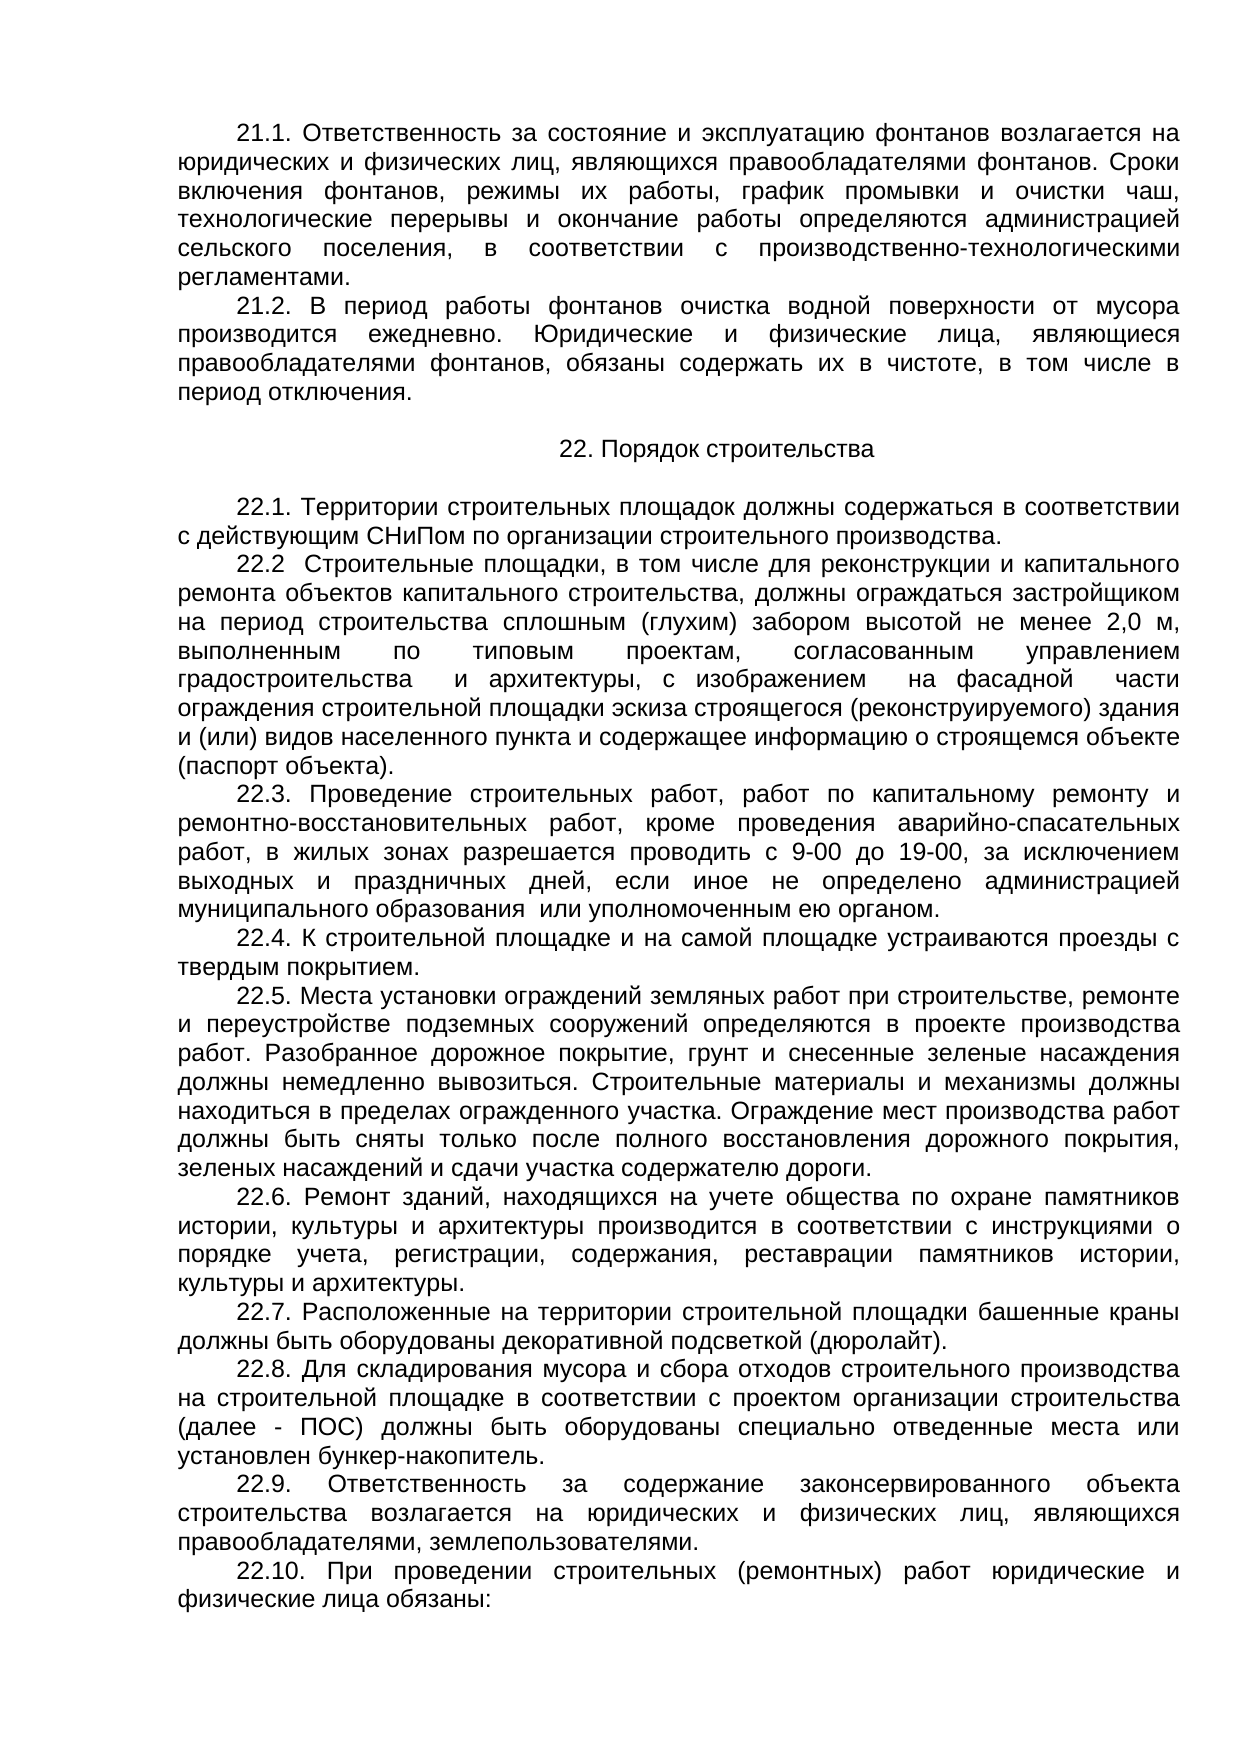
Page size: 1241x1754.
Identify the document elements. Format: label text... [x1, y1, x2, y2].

text 22.8. Для складирования мусора и сбора отходов строительного производства на строительной площадке в соответствии с проектом организации строительства (далее - ПОС) должны быть оборудованы специально отведенные места или установлен бункер-накопитель. [177, 1354, 1181, 1469]
text 22.2 Строительные площадки, в том числе для реконструкции и капитального ремонта объектов капитального строительства, должны ограждаться застройщиком на период строительства сплошным (глухим) забором высотой не менее , выполненным по типовым проектам, согласованным управлением градостроительства и архитектуры, с изображением на фасадной части ограждения строительной площадки эскиза строящегося (реконструируемого) здания и (или) видов населенного пункта и содержащее информацию о строящемся объекте (паспорт объекта). [177, 549, 1181, 779]
text 22.3. Проведение строительных работ, работ по капитальному ремонту и ремонтно-восстановительных работ, кроме проведения аварийно-спасательных работ, в жилых зонах разрешается проводить с 9-00 до 19-00, за исключением выходных и праздничных дней, если иное не определено администрацией муниципального образования или уполномоченным ею органом. [177, 779, 1181, 923]
text 21.1. Ответственность за состояние и эксплуатацию фонтанов возлагается на юридических и физических лиц, являющихся правообладателями фонтанов. Сроки включения фонтанов, режимы их работы, график промывки и очистки чаш, технологические перерывы и окончание работы определяются администрацией сельского поселения, в соответствии с производственно-технологическими регламентами. [177, 118, 1181, 291]
text 22.9. Ответственность за содержание законсервированного объекта строительства возлагается на юридических и физических лиц, являющихся правообладателями, землепользователями. [177, 1469, 1181, 1556]
text 22.6. Ремонт зданий, находящихся на учете общества по охране памятников истории, культуры и архитектуры производится в соответствии с инструкциями о порядке учета, регистрации, содержания, реставрации памятников истории, культуры и архитектуры. [177, 1182, 1181, 1297]
text 21.2. В период работы фонтанов очистка водной поверхности от мусора производится ежедневно. Юридические и физические лица, являющиеся правообладателями фонтанов, обязаны содержать их в чистоте, в том числе в период отключения. [177, 291, 1181, 406]
text 22.5. Места установки ограждений земляных работ при строительстве, ремонте и переустройстве подземных сооружений определяются в проекте производства работ. Разобранное дорожное покрытие, грунт и снесенные зеленые насаждения должны немедленно вывозиться. Строительные материалы и механизмы должны находиться в пределах огражденного участка. Ограждение мест производства работ должны быть сняты только после полного восстановления дорожного покрытия, зеленых насаждений и сдачи участка содержателю дороги. [177, 981, 1181, 1182]
text 22. Порядок строительства [177, 434, 1181, 463]
text 22.4. К строительной площадке и на самой площадке устраиваются проезды с твердым покрытием. [177, 923, 1181, 981]
text 22.7. Расположенные на территории строительной площадки башенные краны должны быть оборудованы декоративной подсветкой (дюролайт). [177, 1297, 1181, 1354]
text 22.1. Территории строительных площадок должны содержаться в соответствии с действующим СНиПом по организации строительного производства. [177, 492, 1181, 549]
text 22.10. При проведении строительных (ремонтных) работ юридические и физические лица обязаны: [177, 1556, 1181, 1613]
